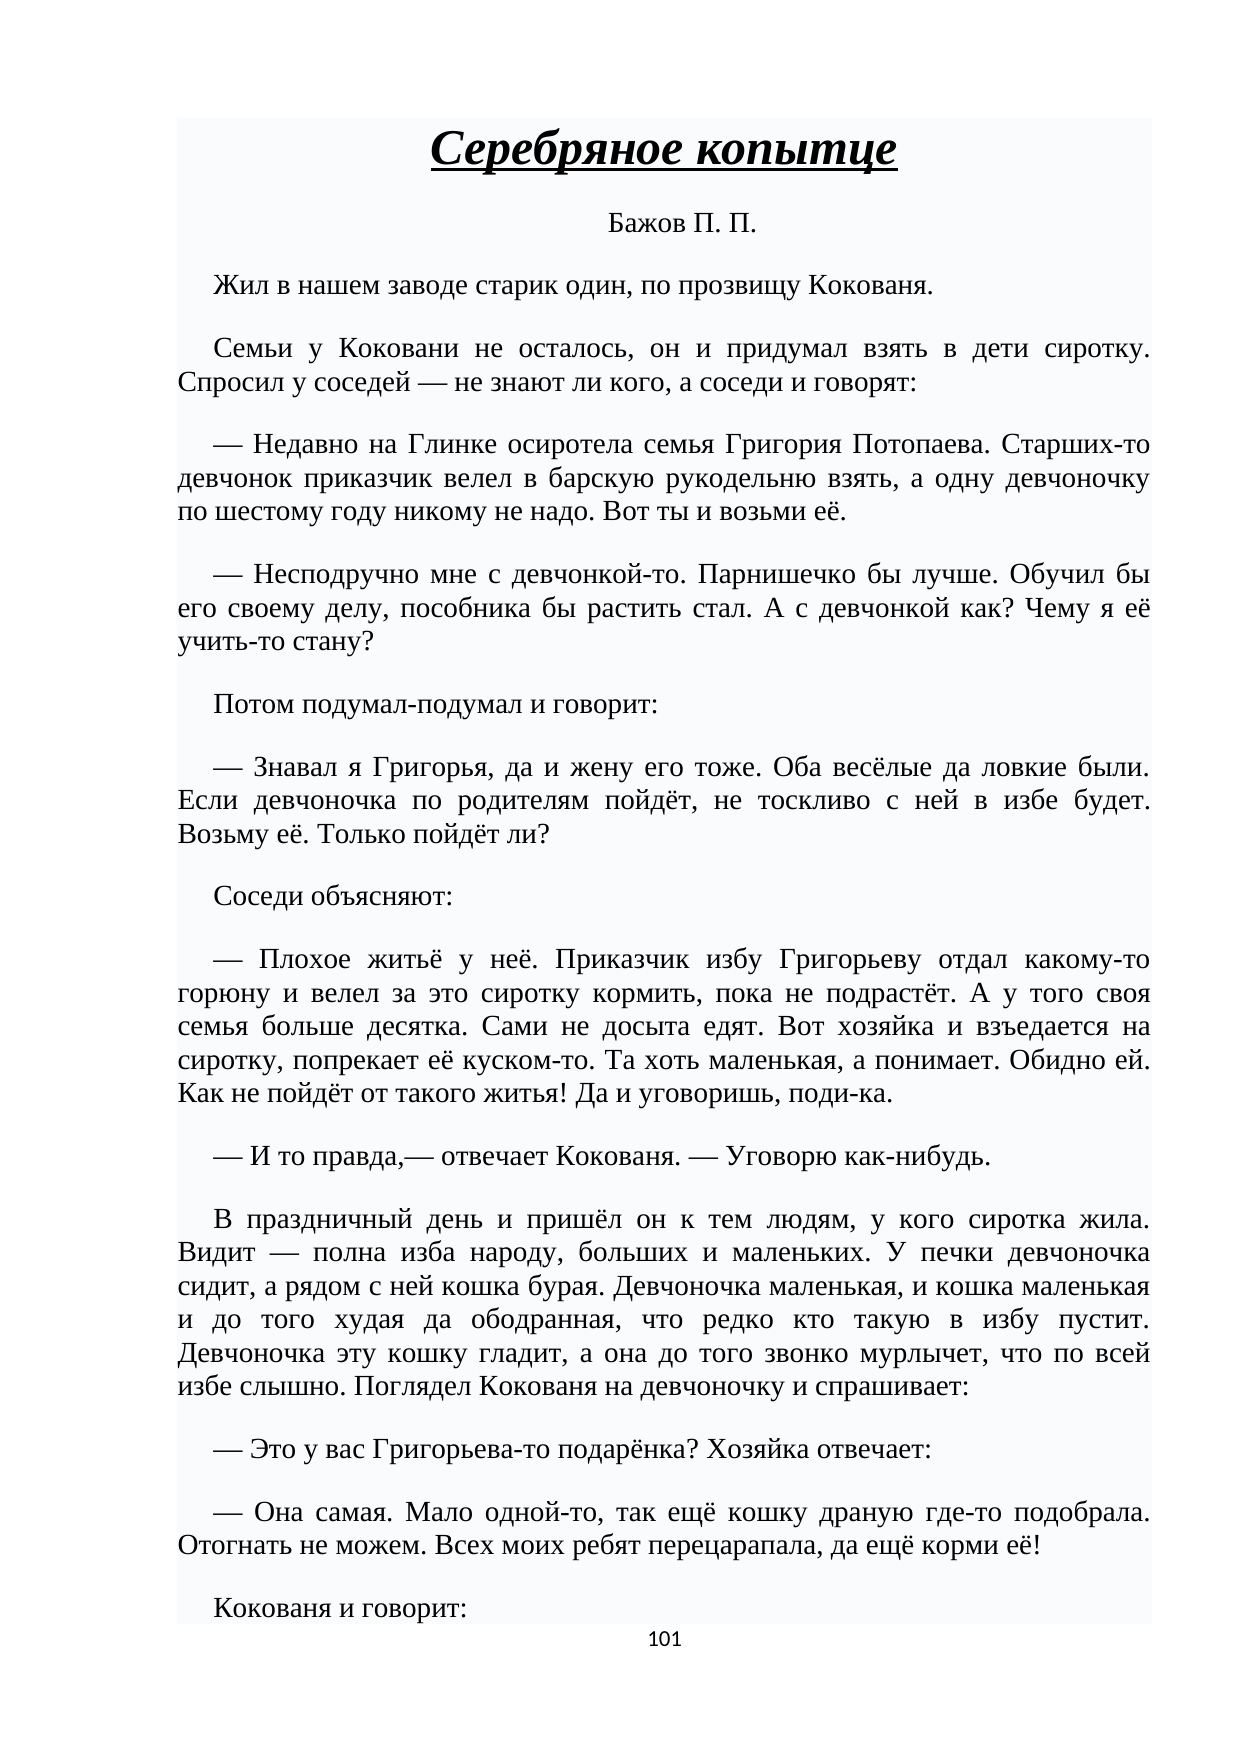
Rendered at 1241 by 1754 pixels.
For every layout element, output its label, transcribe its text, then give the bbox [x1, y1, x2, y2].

text — Это у вас Григорьева-то подарёнка? Хозяйка отвечает: [177, 1431, 1152, 1465]
text — Она самая. Мало одной-то, так ещё кошку драную где-то подобрала. Отогнать не можем. Всех моих ребят перецарапала, да ещё корми её! [177, 1494, 1152, 1561]
text — И то правда,— отвечает Кокованя. — Уговорю как-нибудь. [177, 1138, 1152, 1172]
text В праздничный день и пришёл он к тем людям, у кого сиротка жила. Видит — полна изба народу, больших и маленьких. У печки девчоночка сидит, а рядом с ней кошка бурая. Девчоночка маленькая, и кошка маленькая и до того худая да ободранная, что редко кто такую в избу пустит. Девчоночка эту кошку гладит, а она до того звонко мурлычет, что по всей избе слышно. Поглядел Кокованя на девчоночку и спрашивает: [177, 1201, 1152, 1402]
text Серебряное копытце [177, 118, 1152, 176]
text — Знавал я Григорья, да и жену его тоже. Оба весёлые да ловкие были. Если девчоночка по родителям пойдёт, не тоскливо с ней в избе будет. Возьму её. Только пойдёт ли? [177, 749, 1152, 849]
text — Несподручно мне с девчонкой-то. Парнишечко бы лучше. Обучил бы его своему делу, пособника бы растить стал. А с девчонкой как? Чему я её учить-то стану? [177, 556, 1152, 657]
text Соседи объясняют: [177, 878, 1152, 912]
text Кокованя и говорит: [177, 1590, 1152, 1624]
text Семьи у Коковани не осталось, он и придумал взять в дети сиротку. Спросил у соседей — не знают ли кого, а соседи и говорят: [177, 330, 1152, 397]
text Бажов П. П. [177, 205, 1152, 238]
text Жил в нашем заводе старик один, по прозвищу Кокованя. [177, 267, 1152, 301]
text — Плохое житьё у неё. Приказчик избу Григорьеву отдал какому-то горюну и велел за это сиротку кормить, пока не подрастёт. А у того своя семья больше десятка. Сами не досыта едят. Вот хозяйка и взъедается на сиротку, попрекает её куском-то. Та хоть маленькая, а понимает. Обидно ей. Как не пойдёт от такого житья! Да и уговоришь, поди-ка. [177, 941, 1152, 1109]
text — Недавно на Глинке осиротела семья Григория Потопаева. Старших-то девчонок приказчик велел в барскую рукодельню взять, а одну девчоночку по шестому году никому не надо. Вот ты и возьми её. [177, 426, 1152, 527]
text Потом подумал-подумал и говорит: [177, 686, 1152, 719]
